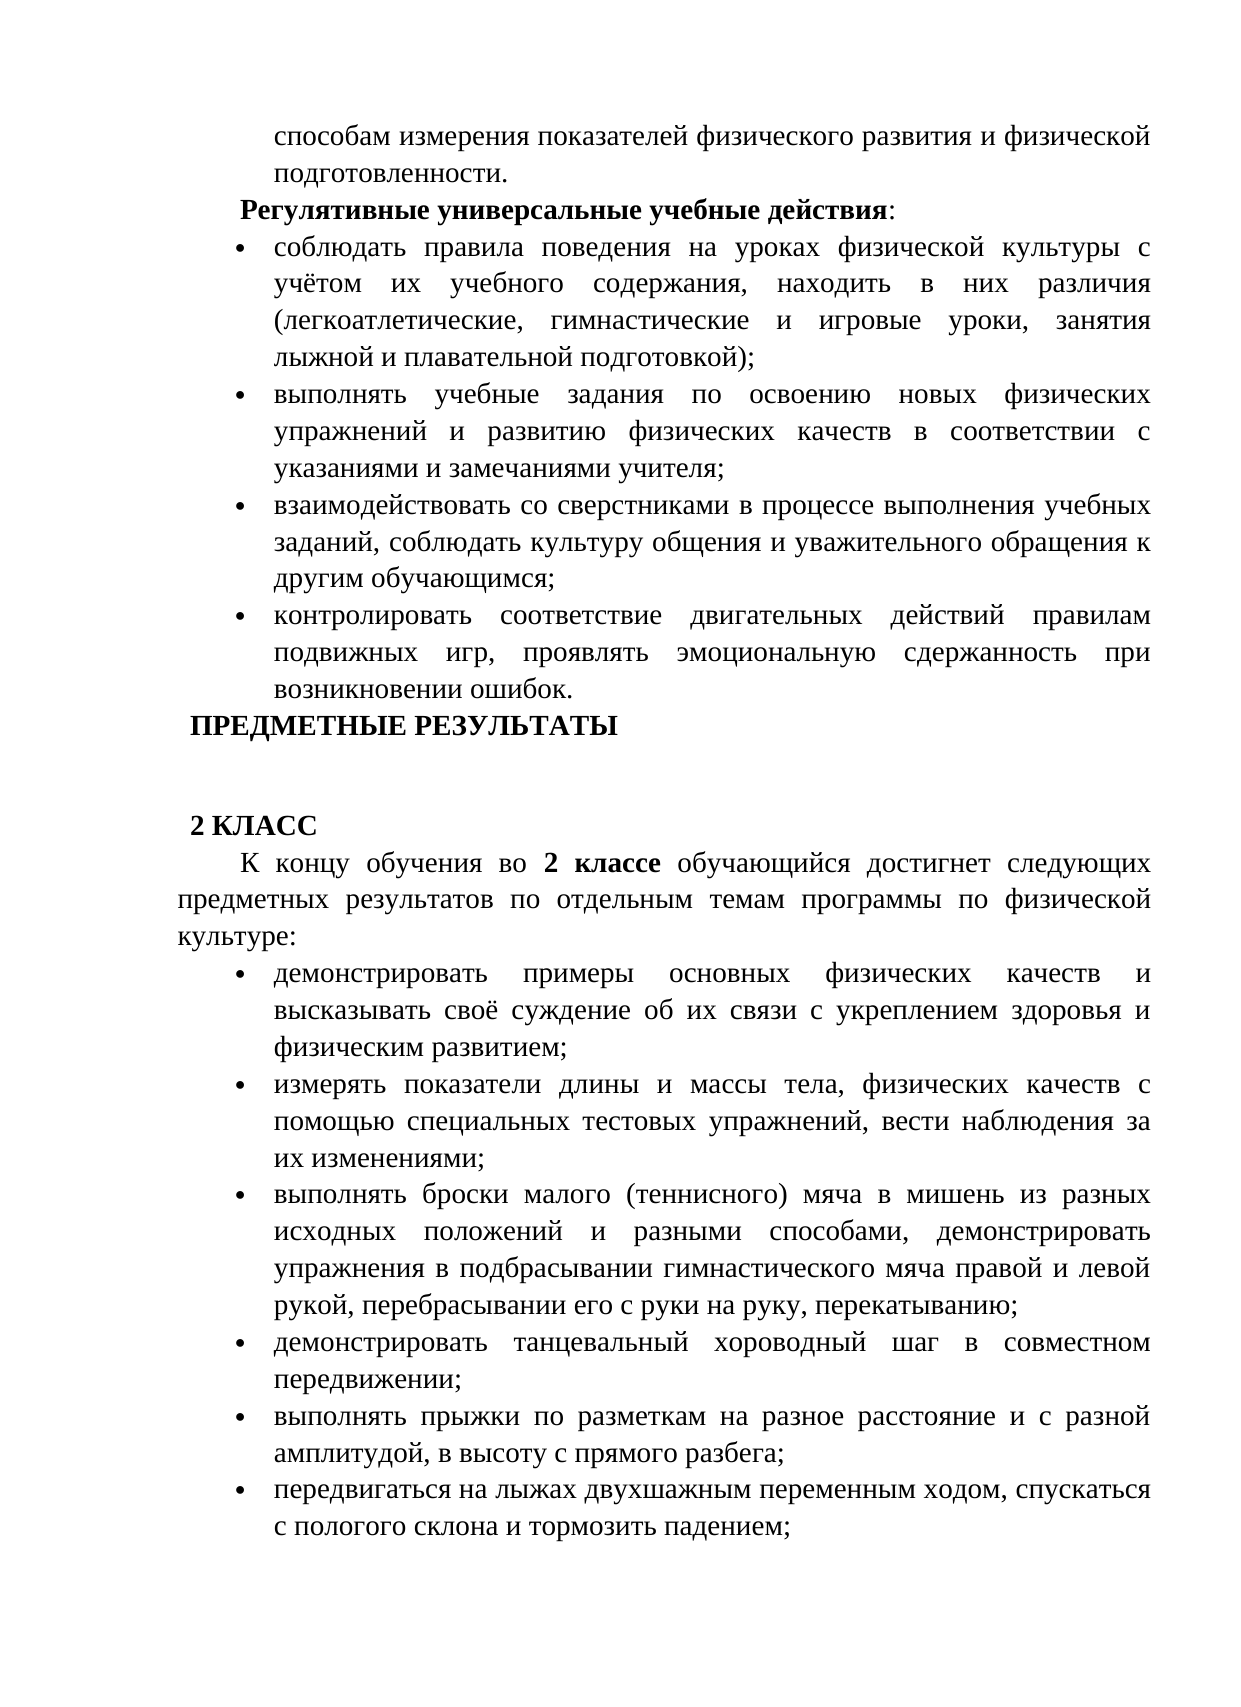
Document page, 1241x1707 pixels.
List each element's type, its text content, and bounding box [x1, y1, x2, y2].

list измерять показатели длины и массы тела, физических качеств с помощью специальных тестовых упражнений, вести наблюдения за их изменениями; [236, 1066, 1152, 1173]
list демонстрировать танцевальный хороводный шаг в совместном передвижении; [236, 1324, 1152, 1394]
list взаимодействовать со сверстниками в процессе выполнения учебных заданий, соблюдать культуру общения и уважительного обращения к другим обучающимся; [236, 487, 1152, 594]
text К концу обучения во 2 классе обучающийся достигнет следующих предметных результатов по отдельным темам программы по физической культуре: [177, 845, 1152, 952]
list контролировать соответствие двигательных действий правилам подвижных игр, проявлять эмоциональную сдержанность при возникновении ошибок. [236, 597, 1152, 705]
list выполнять броски малого (теннисного) мяча в мишень из разных исходных положений и разными способами, демонстрировать упражнения в подбрасывании гимнастического мяча правой и левой рукой, перебрасывании его с руки на руку, перекатыванию; [236, 1177, 1152, 1321]
list передвигаться на лыжах двухшажным переменным ходом, спускаться с пологого склона и тормозить падением; [236, 1472, 1152, 1542]
list демонстрировать примеры основных физических качеств и высказывать своё суждение об их связи с укреплением здоровья и физическим развитием; [236, 955, 1152, 1063]
list выполнять учебные задания по освоению новых физических упражнений и развитию физических качеств в соответствии с указаниями и замечаниями учителя; [236, 376, 1152, 483]
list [236, 118, 1152, 188]
list соблюдать правила поведения на уроках физической культуры с учётом их учебного содержания, находить в них различия (легкоатлетические, гимнастические и игровые уроки, занятия лыжной и плавательной подготовкой); [236, 229, 1152, 373]
text 2 КЛАСС [190, 808, 1152, 841]
list выполнять прыжки по разметкам на разное расстояние и с разной амплитудой, в высоту с прямого разбега; [236, 1398, 1152, 1468]
text Регулятивные универсальные учебные действия: [177, 192, 1152, 225]
text ПРЕДМЕТНЫЕ РЕЗУЛЬТАТЫ [190, 708, 1152, 742]
